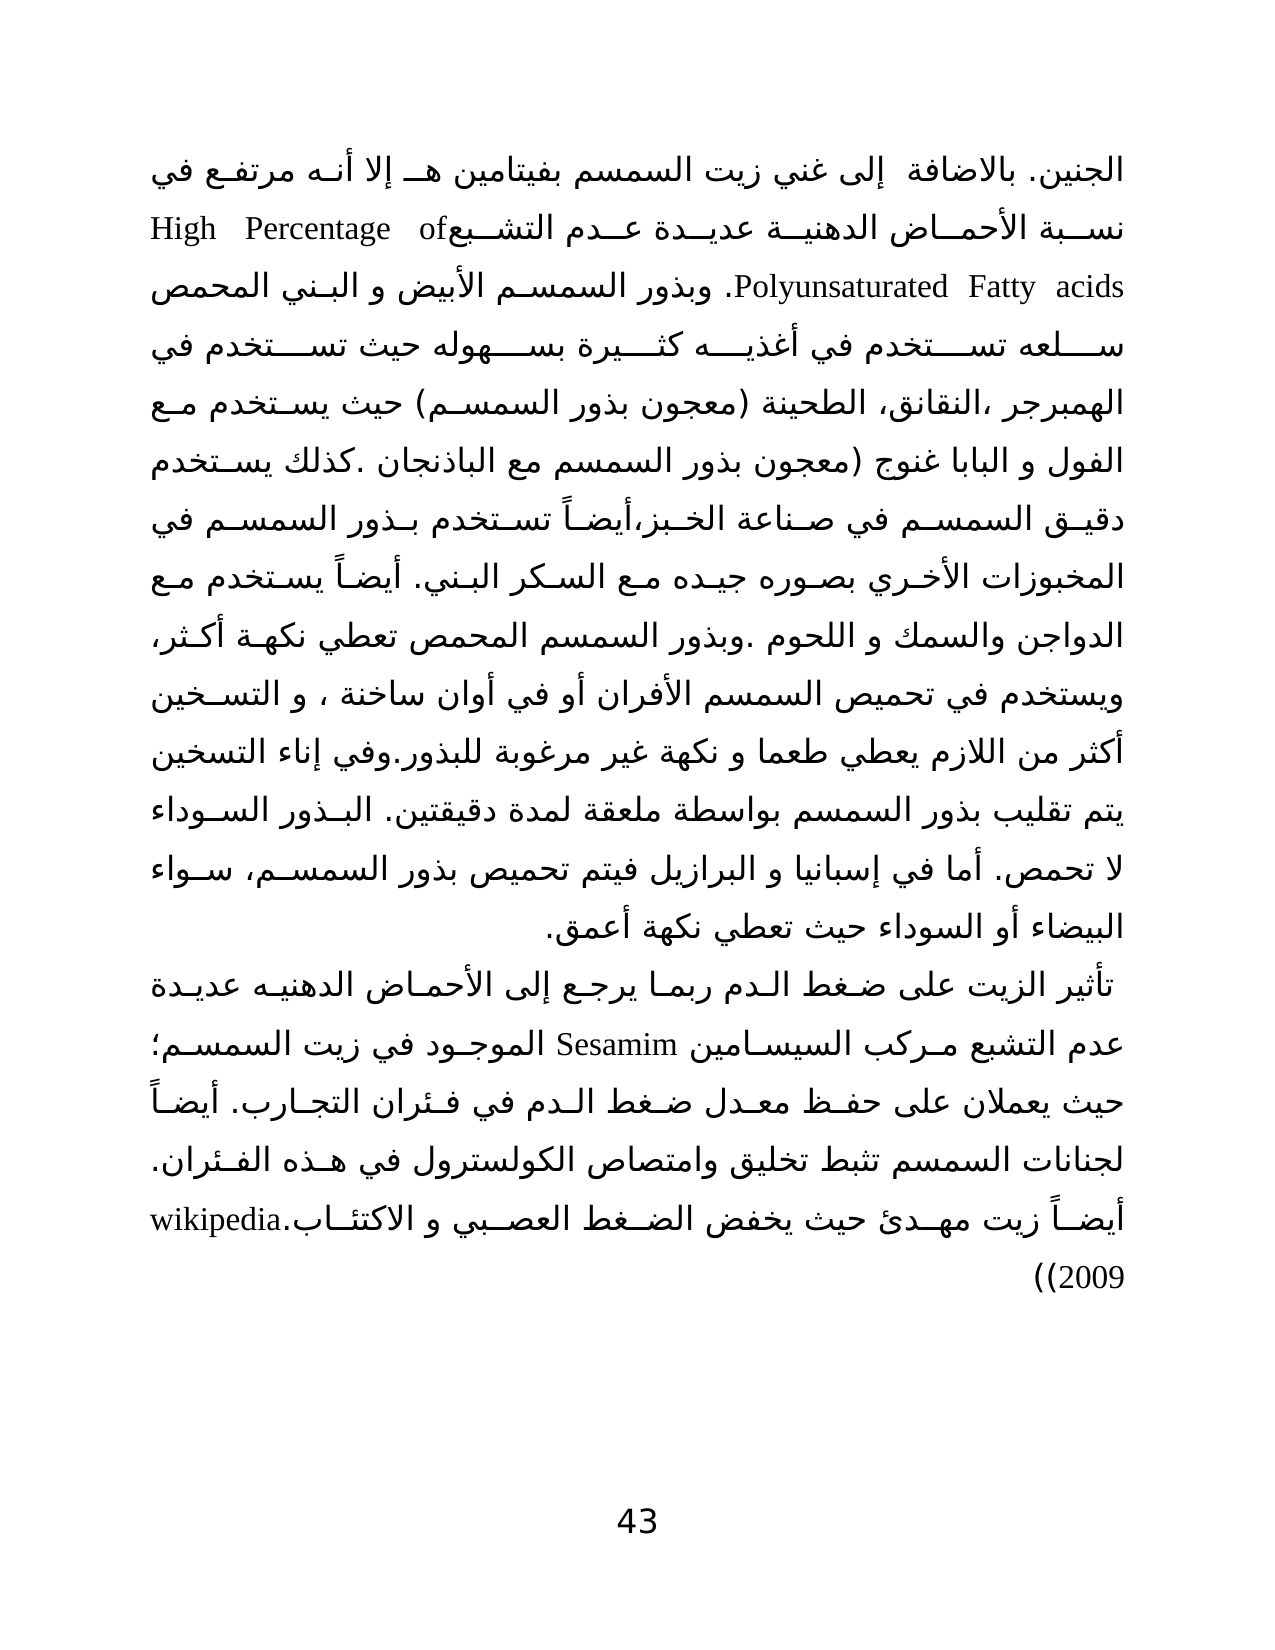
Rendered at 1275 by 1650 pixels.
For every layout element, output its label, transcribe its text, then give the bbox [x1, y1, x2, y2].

text تأثير الزيت على ضغط الدم ربما يرجع إلى الأحماض الدهنيه عديدة عدم التشبع مركب السيسامين Sesamim الموجود في زيت السمسم؛ حيث يعملان على حفظ معدل ضغط الدم في فئران التجارب. أيضاً لجنانات السمسم تثبط تخليق وامتصاص الكولسترول في هذه الفئران. أيضاً زيت مهدئ حيث يخفض الضغط العصبي و الاكتئاب.wikipedia 2009)) [150, 966, 1125, 1296]
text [150, 150, 1125, 946]
